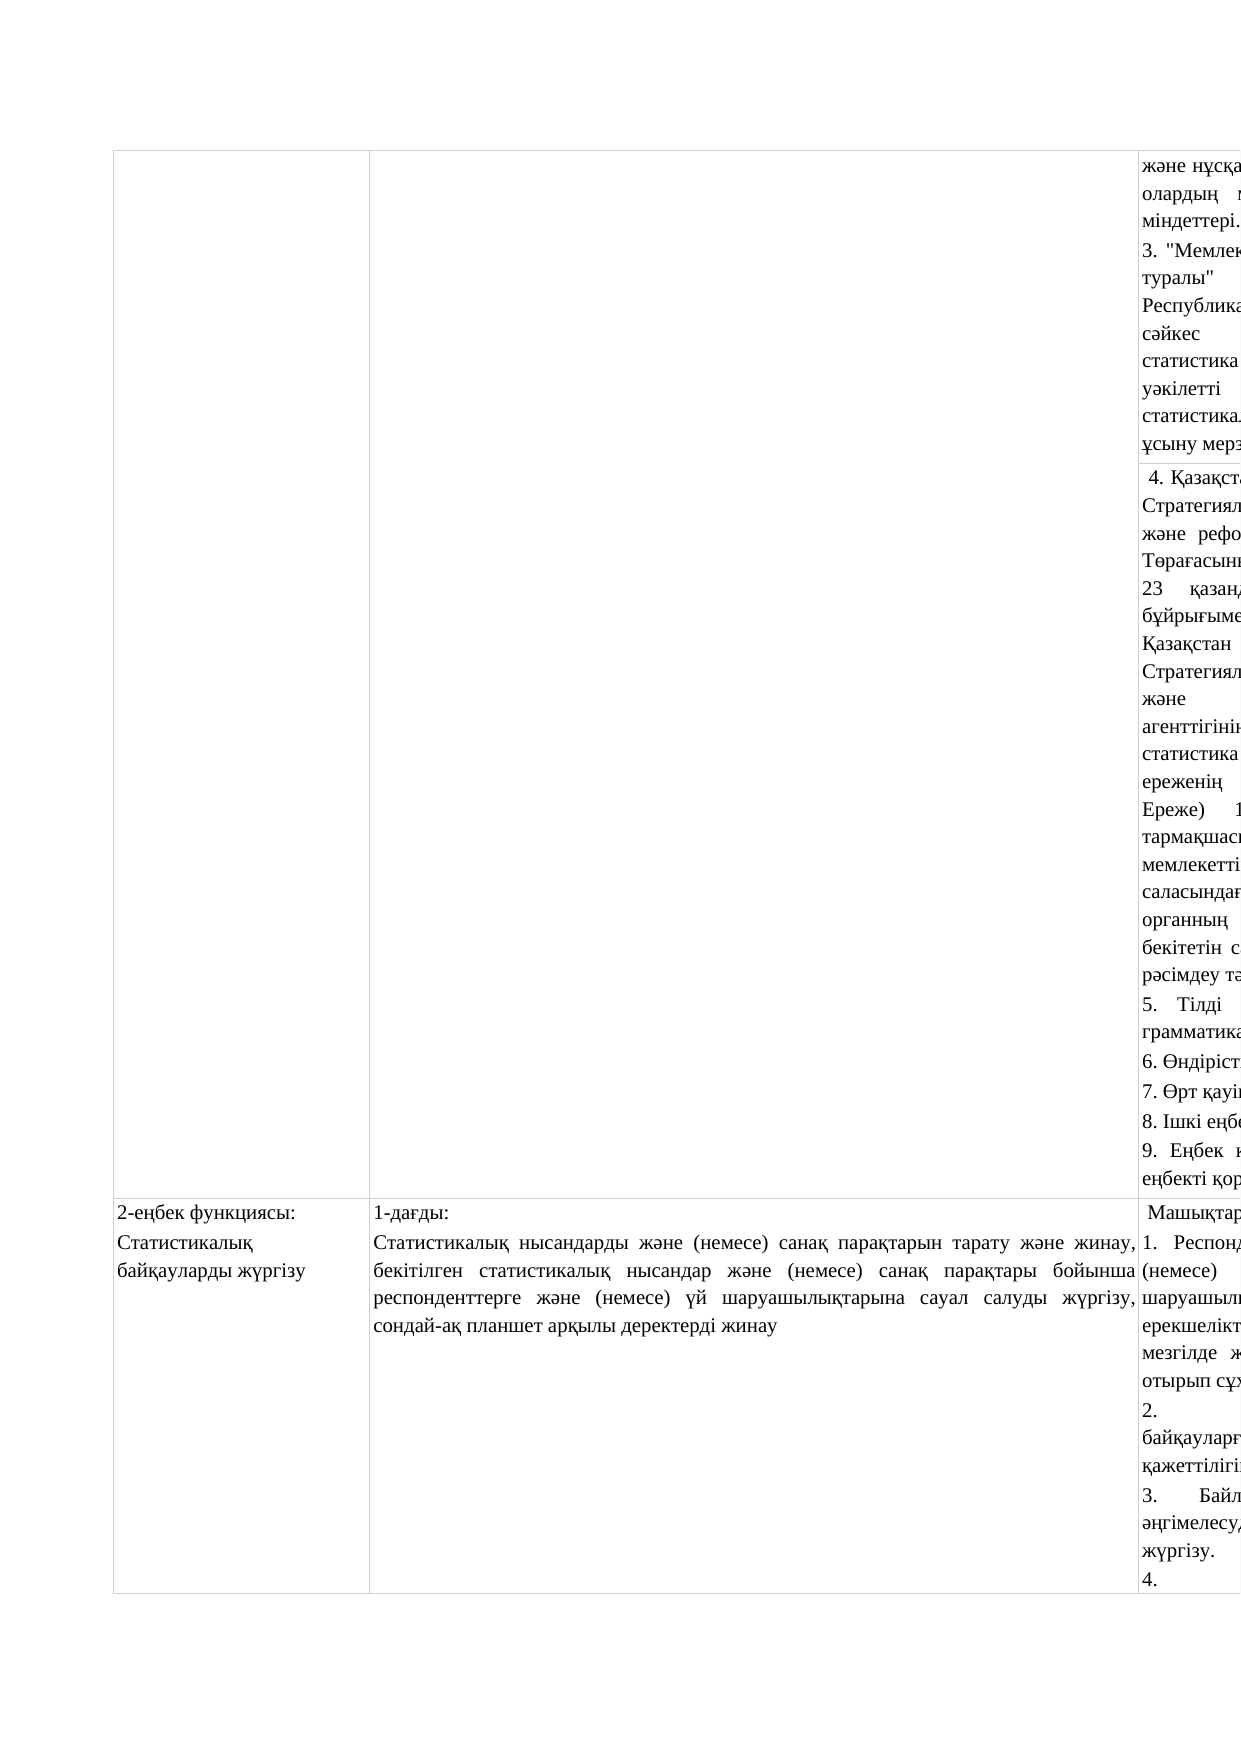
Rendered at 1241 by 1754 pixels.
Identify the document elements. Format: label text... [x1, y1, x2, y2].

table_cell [1139, 151, 1240, 462]
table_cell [114, 1199, 369, 1593]
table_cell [370, 1199, 1138, 1593]
table_cell 4. Қазақстан Республикасы Стратегиялық жоспарлау және реформалар агенттігі Төрағасының 2020 жылғы 23 қазандағы № 9-нқ бұйрығымен бекітілген Қазақстан Республикасы Стратегиялық жоспарлау және реформалар агенттігінің Ұлттық статистика бюросы туралы ереженің (бұдан әрі – Ереже) 15-тармағы 44) тармақшасына сәйкес мемлекеттік статистика саласындағы уәкілетті органның ведомствосы бекітетін санақ парақтарын рәсімдеу тәртібі. 5. Тілді білу (құрылым, грамматика, лексика). 6. Өндірістік санитария. 7. Өрт қауіпсіздігі тәртібі. 8. Ішкі еңбек тәртібі. 9. Еңбек қауіпсіздігі және еңбекті қорғау тәртібі. [1139, 464, 1240, 1197]
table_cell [1139, 1199, 1240, 1593]
